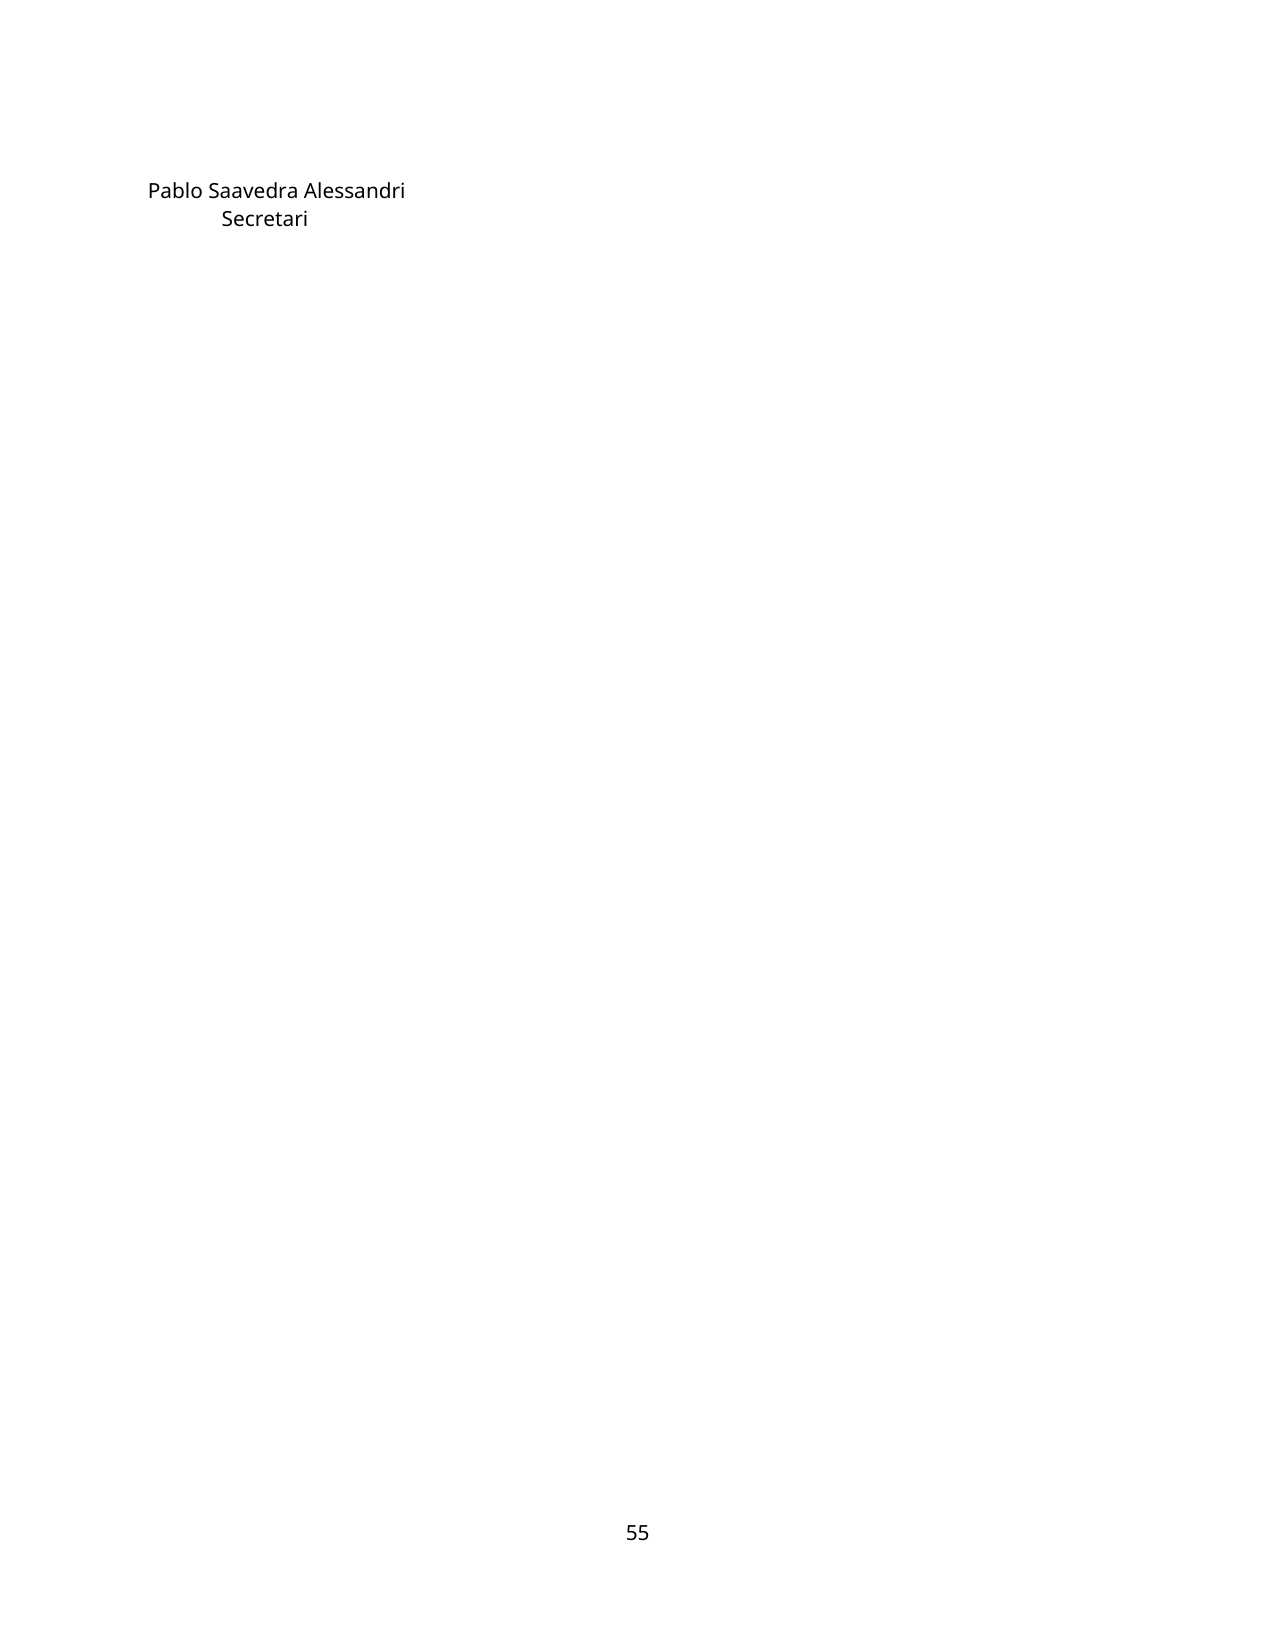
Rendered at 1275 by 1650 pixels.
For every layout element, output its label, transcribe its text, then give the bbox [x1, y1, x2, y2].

text Secretari [148, 204, 1127, 233]
text Pablo Saavedra Alessandri [148, 176, 1127, 204]
